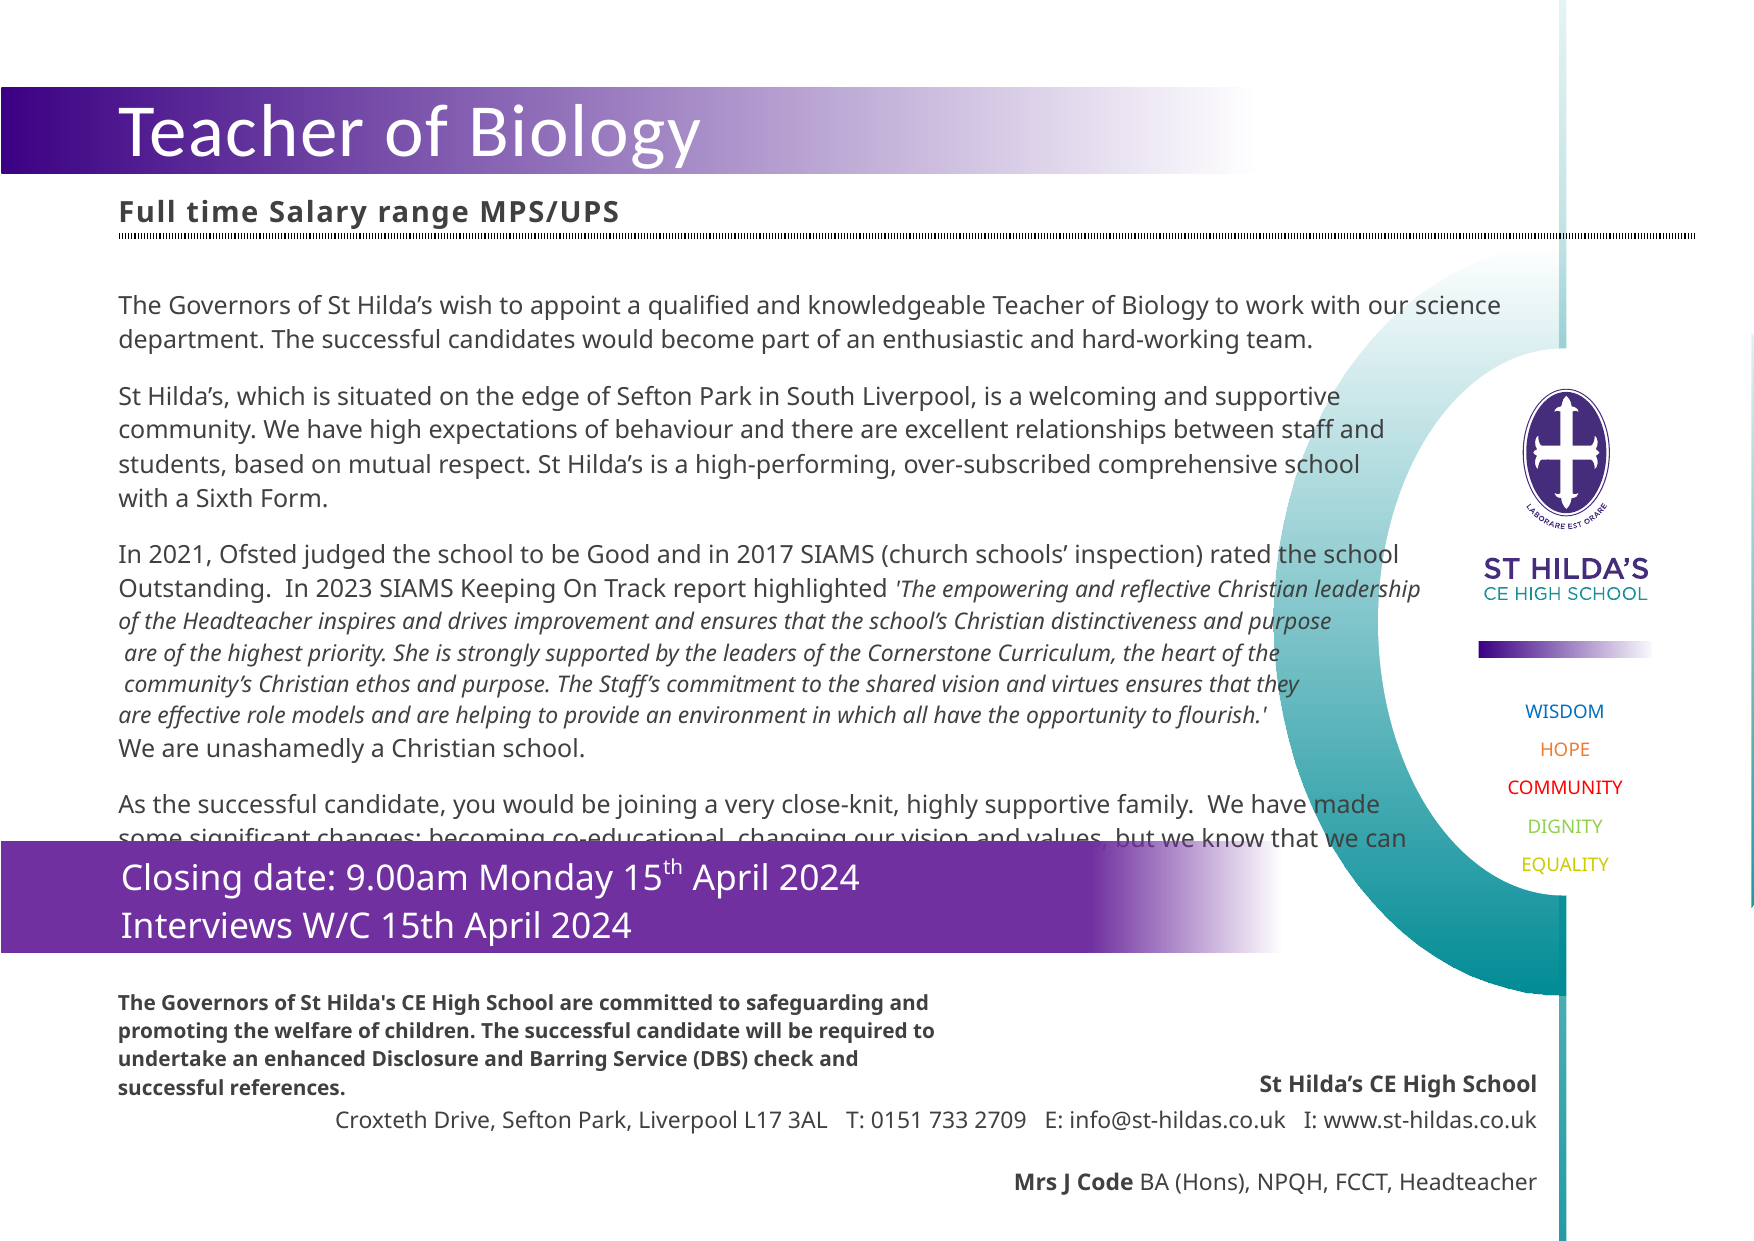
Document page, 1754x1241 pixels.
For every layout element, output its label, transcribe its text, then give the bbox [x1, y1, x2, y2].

text In 2021, Ofsted judged the school to be Good and in 2017 SIAMS (church schools’ inspection) rated the school Outstanding. In 2023 SIAMS Keeping On Track report highlighted 'The empowering and reflective Christian leadership [118, 537, 1695, 605]
text As the successful candidate, you would be joining a very close-knit, highly supportive family. We have made some significant changes; becoming co-educational, changing our vision and values, but we know that we can improve further with the right people. [118, 787, 1695, 889]
text St Hilda’s, which is situated on the edge of Sefton Park in South Liverpool, is a welcoming and supportive community. We have high expectations of behaviour and there are excellent relationships between staff and students, based on mutual respect. St Hilda’s is a high-performing, over-subscribed comprehensive school with a Sixth Form. [118, 378, 1695, 514]
subtitle Full time Salary range MPS/UPS [118, 191, 1695, 239]
subtitle Teacher of Biology [118, 83, 1695, 175]
text The Governors of St Hilda’s wish to appoint a qualified and knowledgeable Teacher of Biology to work with our science department. The successful candidates would become part of an enthusiastic and hard-working team. [118, 287, 1695, 355]
text We are unashamedly a Christian school. [118, 730, 1695, 764]
text of the Headteacher inspires and drives improvement and ensures that the school’s Christian distinctiveness and purpose [118, 605, 1695, 636]
text community’s Christian ethos and purpose. The Staff’s commitment to the shared vision and virtues ensures that they [118, 668, 1695, 699]
text are effective role models and are helping to provide an environment in which all have the opportunity to flourish.' [118, 699, 1695, 730]
text are of the highest priority. She is strongly supported by the leaders of the Cornerstone Curriculum, the heart of the [118, 636, 1695, 668]
